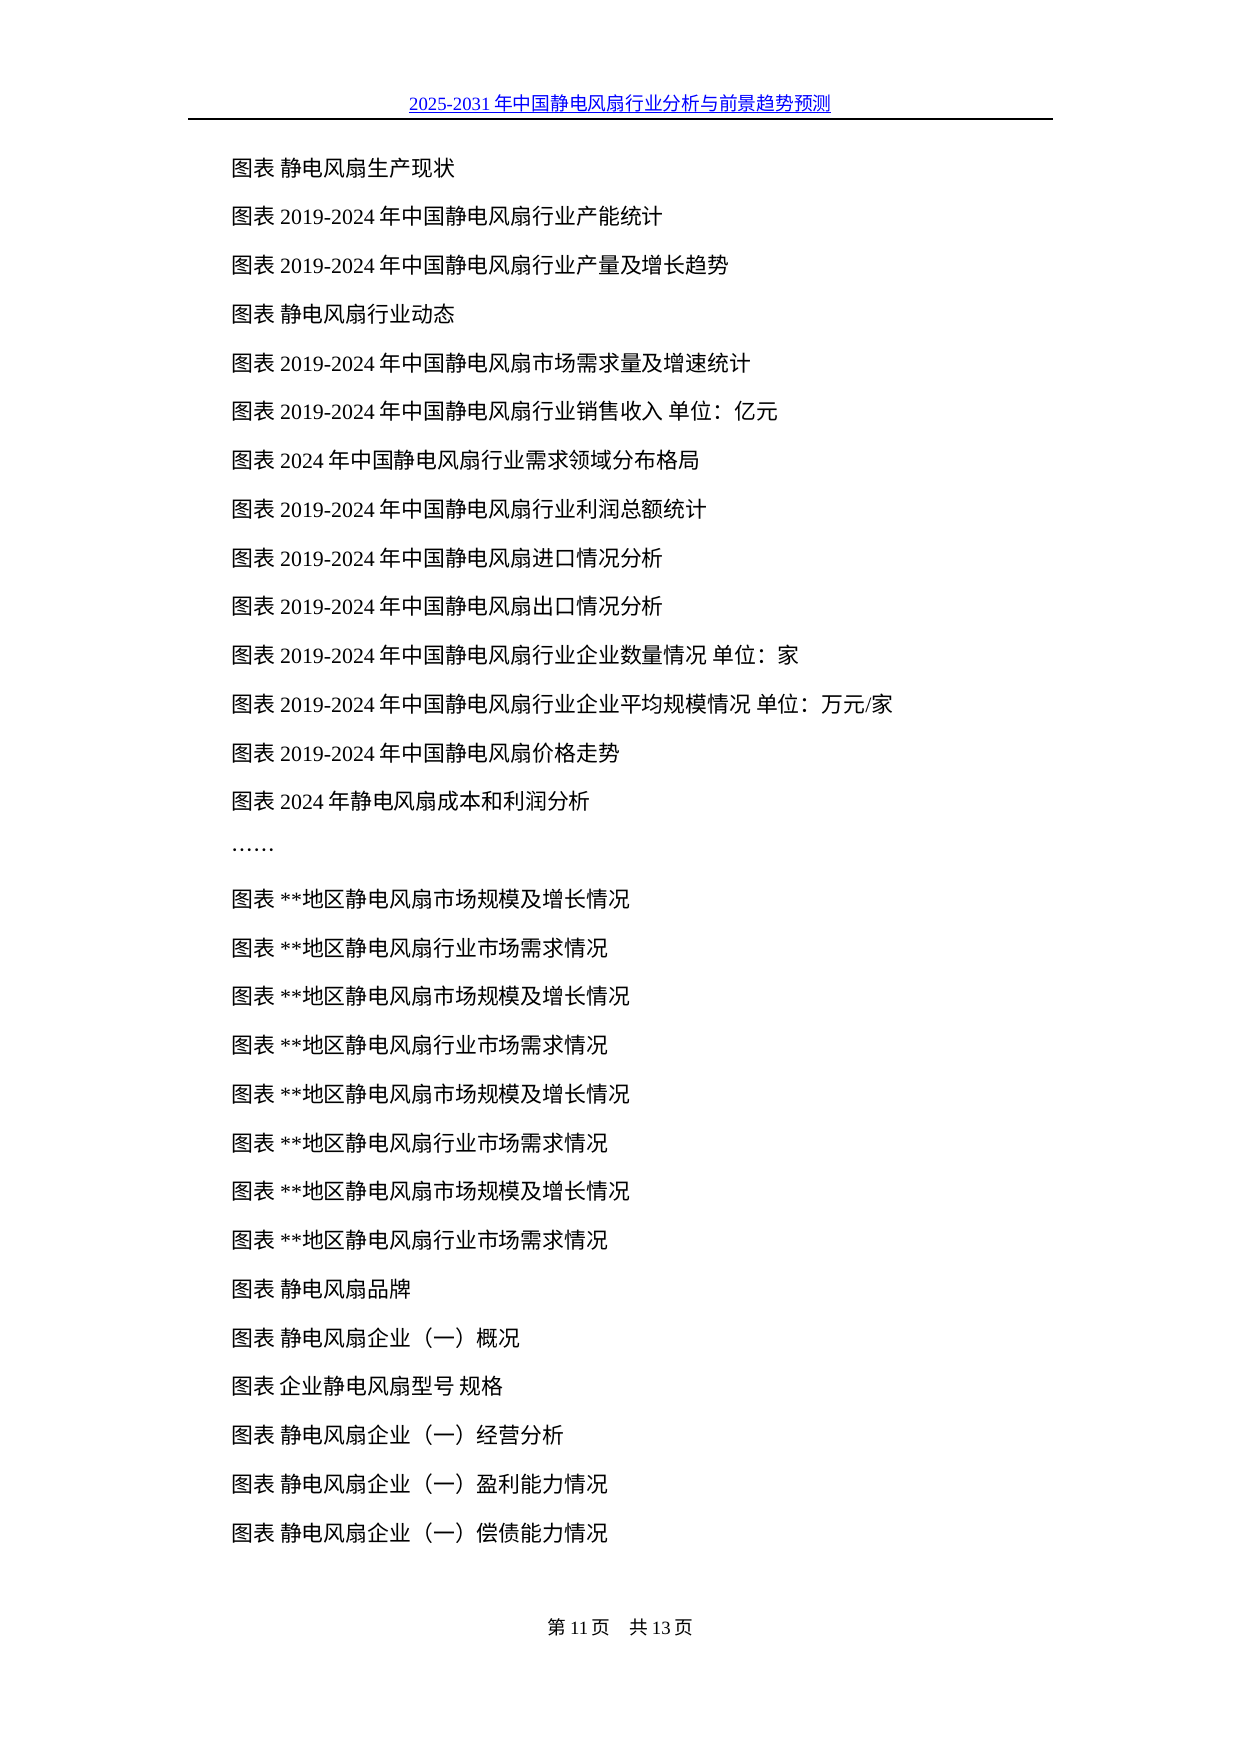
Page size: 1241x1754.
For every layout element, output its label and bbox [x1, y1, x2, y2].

text [187, 150, 1053, 1548]
